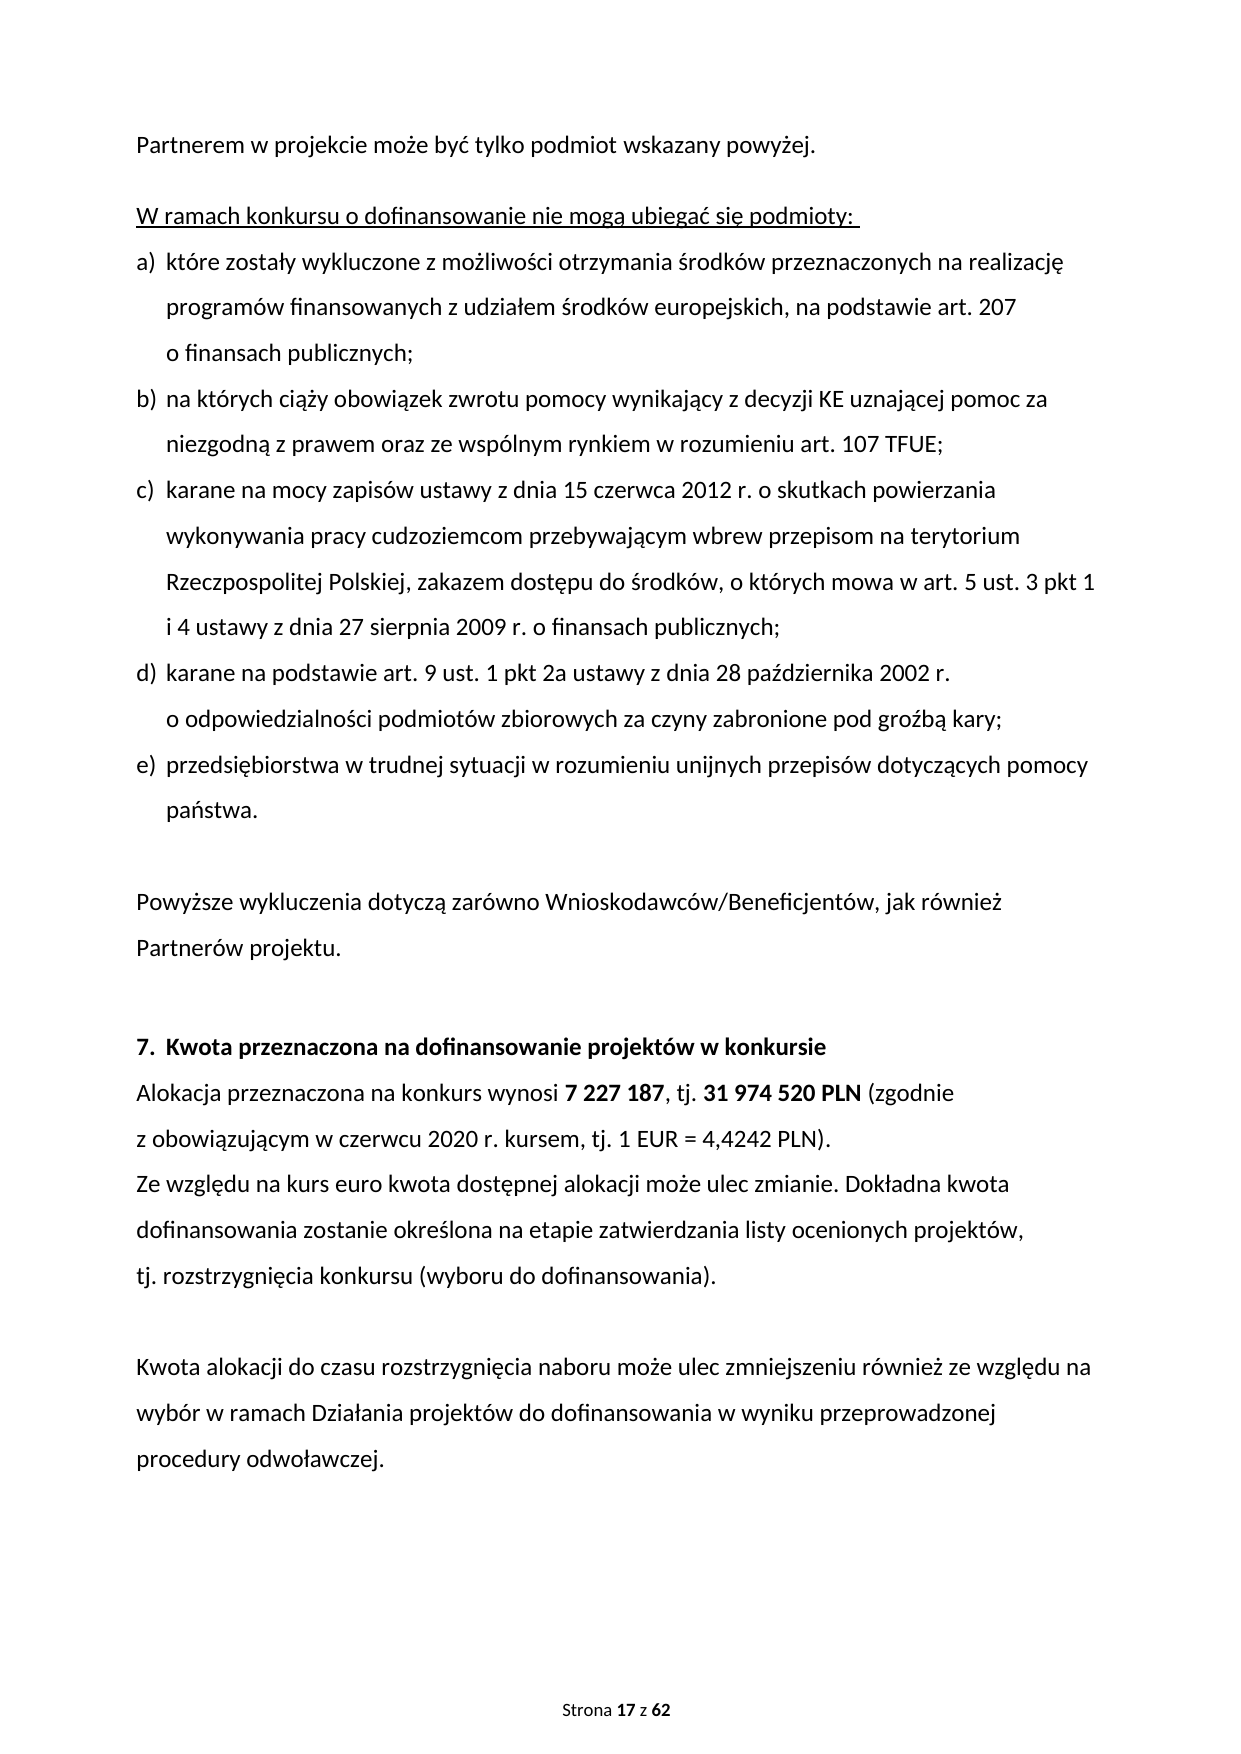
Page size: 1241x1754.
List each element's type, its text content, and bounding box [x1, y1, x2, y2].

list przedsiębiorstwa w trudnej sytuacji w rozumieniu unijnych przepisów dotyczących pomocy państwa. [136, 749, 1098, 825]
text Ze względu na kurs euro kwota dostępnej alokacji może ulec zmianie. Dokładna kwota dofinansowania zostanie określona na etapie zatwierdzania listy ocenionych projektów, tj. rozstrzygnięcia konkursu (wyboru do dofinansowania). [136, 1169, 1098, 1291]
list na których ciąży obowiązek zwrotu pomocy wynikający z decyzji KE uznającej pomoc za niezgodną z prawem oraz ze wspólnym rynkiem w rozumieniu art. 107 TFUE; [136, 383, 1098, 459]
text W ramach konkursu o dofinansowanie nie mogą ubiegać się podmioty: [136, 200, 1098, 231]
text Kwota alokacji do czasu rozstrzygnięcia naboru może ulec zmniejszeniu również ze względu na wybór w ramach Działania projektów do dofinansowania w wyniku przeprowadzonej procedury odwoławczej. [136, 1352, 1098, 1473]
text Partnerem w projekcie może być tylko podmiot wskazany powyżej. [136, 129, 1098, 160]
text Alokacja przeznaczona na konkurs wynosi 7 227 187, tj. 31 974 520 PLN (zgodnie z obowiązującym w czerwcu 2020 r. kursem, tj. 1 EUR = 4,4242 PLN). [136, 1077, 1098, 1153]
text Powyższe wykluczenia dotyczą zarówno Wnioskodawców/Beneficjentów, jak również Partnerów projektu. [136, 886, 1098, 962]
list karane na mocy zapisów ustawy z dnia 15 czerwca 2012 r. o skutkach powierzania wykonywania pracy cudzoziemcom przebywającym wbrew przepisom na terytorium Rzeczpospolitej Polskiej, zakazem dostępu do środków, o których mowa w art. 5 ust. 3 pkt 1 i 4 ustawy z dnia 27 sierpnia 2009 r. o finansach publicznych; [136, 474, 1098, 642]
list karane na podstawie art. 9 ust. 1 pkt 2a ustawy z dnia 28 października 2002 r. o odpowiedzialności podmiotów zbiorowych za czyny zabronione pod groźbą kary; [136, 657, 1098, 733]
subtitle Kwota przeznaczona na dofinansowanie projektów w konkursie [136, 1031, 1098, 1062]
list które zostały wykluczone z możliwości otrzymania środków przeznaczonych na realizację programów finansowanych z udziałem środków europejskich, na podstawie art. 207 o finansach publicznych; [136, 246, 1098, 368]
